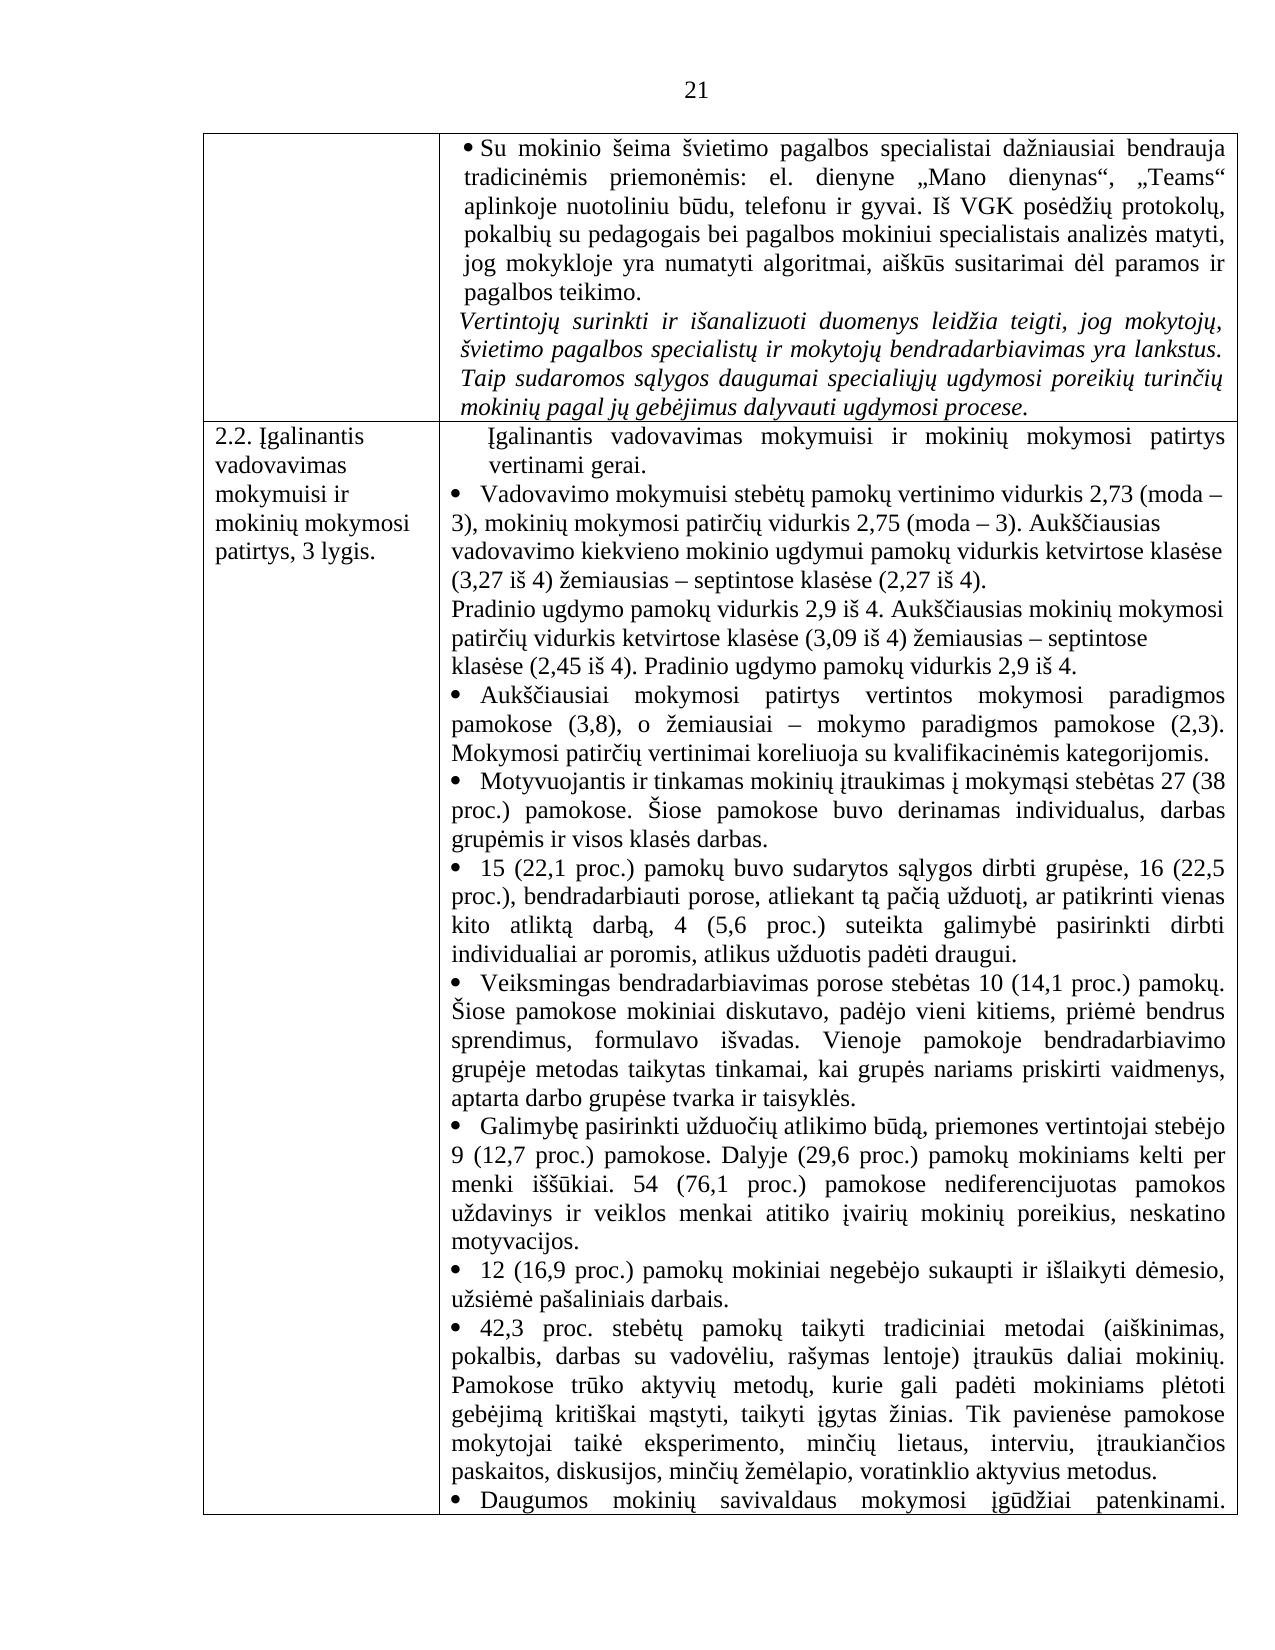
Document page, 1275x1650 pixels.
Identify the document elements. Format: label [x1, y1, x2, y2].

table_cell [204, 134, 439, 421]
table_cell [204, 422, 439, 1514]
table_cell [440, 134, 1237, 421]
table_cell [440, 422, 1237, 1514]
